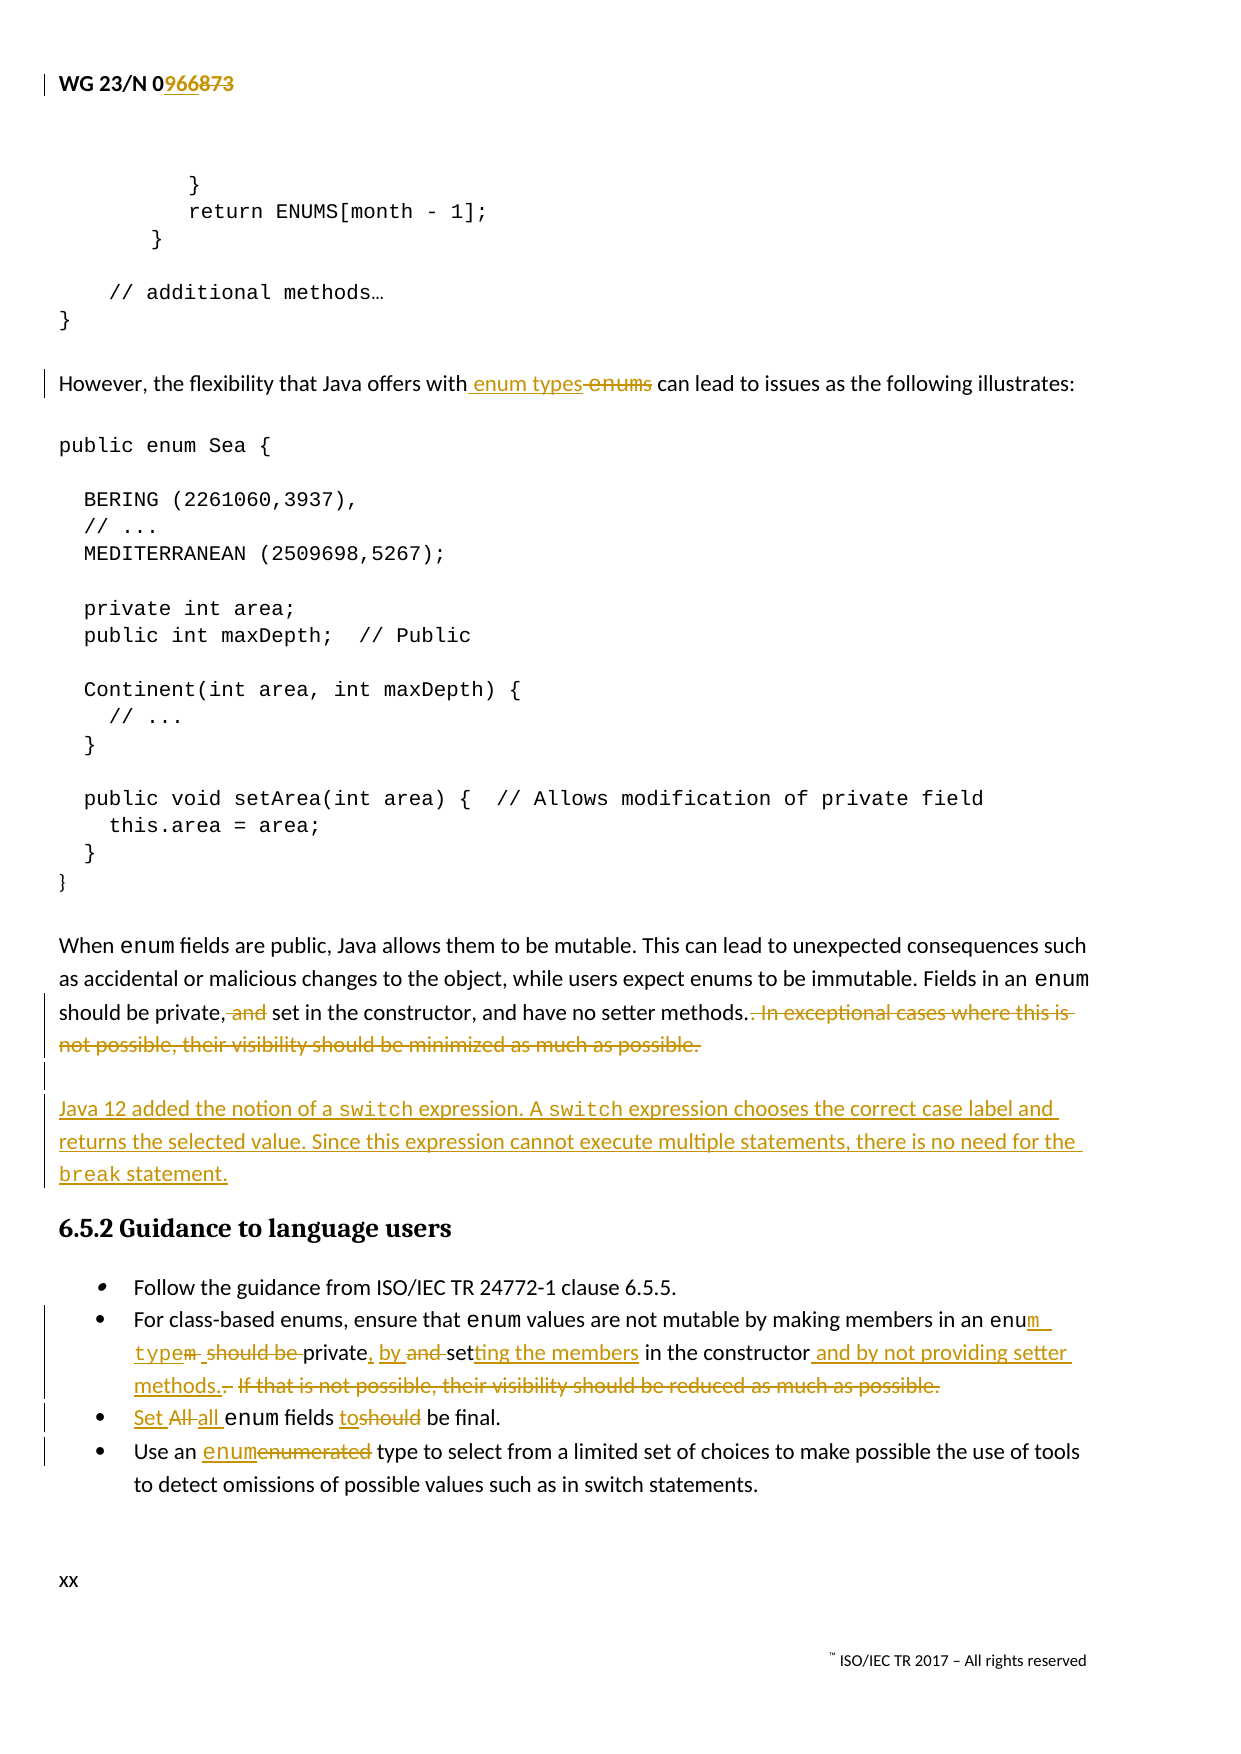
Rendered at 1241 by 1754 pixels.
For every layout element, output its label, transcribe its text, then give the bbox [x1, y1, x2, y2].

text } [101, 228, 1099, 252]
text public int maxDepth; // Public [58, 625, 1099, 648]
text BERING (2261060,3937), [58, 489, 1099, 513]
text // ... [58, 706, 1099, 730]
text } [101, 173, 1099, 197]
text MEDITERRANEAN (2509698,5267); [58, 543, 1099, 567]
text } [58, 869, 1099, 895]
text // ... [58, 516, 1099, 540]
list For class-based enums, ensure that enum values are not mutable by making members in an enuprivate set in the constructor [96, 1305, 1099, 1399]
text // additional methods… [58, 282, 1099, 306]
text However, the flexibility that Java offers with can lead to issues as the following illustrates: [58, 369, 1099, 398]
list Use an type to select from a limited set of choices to make possible the use of tools to detect omissions of possible values such as in switch statements. [96, 1437, 1099, 1498]
text public void setArea(int area) { // Allows modification of private field [58, 788, 1099, 812]
text public enum Sea { [58, 434, 1099, 458]
text } [58, 309, 1099, 333]
list enum fields be final. [96, 1403, 1099, 1432]
text When enum fields are public, Java allows them to be mutable. This can lead to unexpected consequences such as accidental or malicious changes to the object, while users expect enums to be immutable. Fields in an enum should be private, set in the constructor, and have no setter methods. [58, 931, 1099, 1058]
text } [58, 842, 1099, 866]
text } [58, 734, 1099, 757]
subtitle 6.5.2 Guidance to language users [58, 1213, 1099, 1244]
text private int area; [58, 598, 1099, 621]
text this.area = area; [58, 815, 1099, 839]
text return ENUMS[month - 1]; [101, 201, 1099, 224]
text Continent(int area, int maxDepth) { [58, 679, 1099, 703]
list Follow the guidance from ISO/IEC TR 24772-1 clause 6.5.5. [96, 1273, 1099, 1301]
